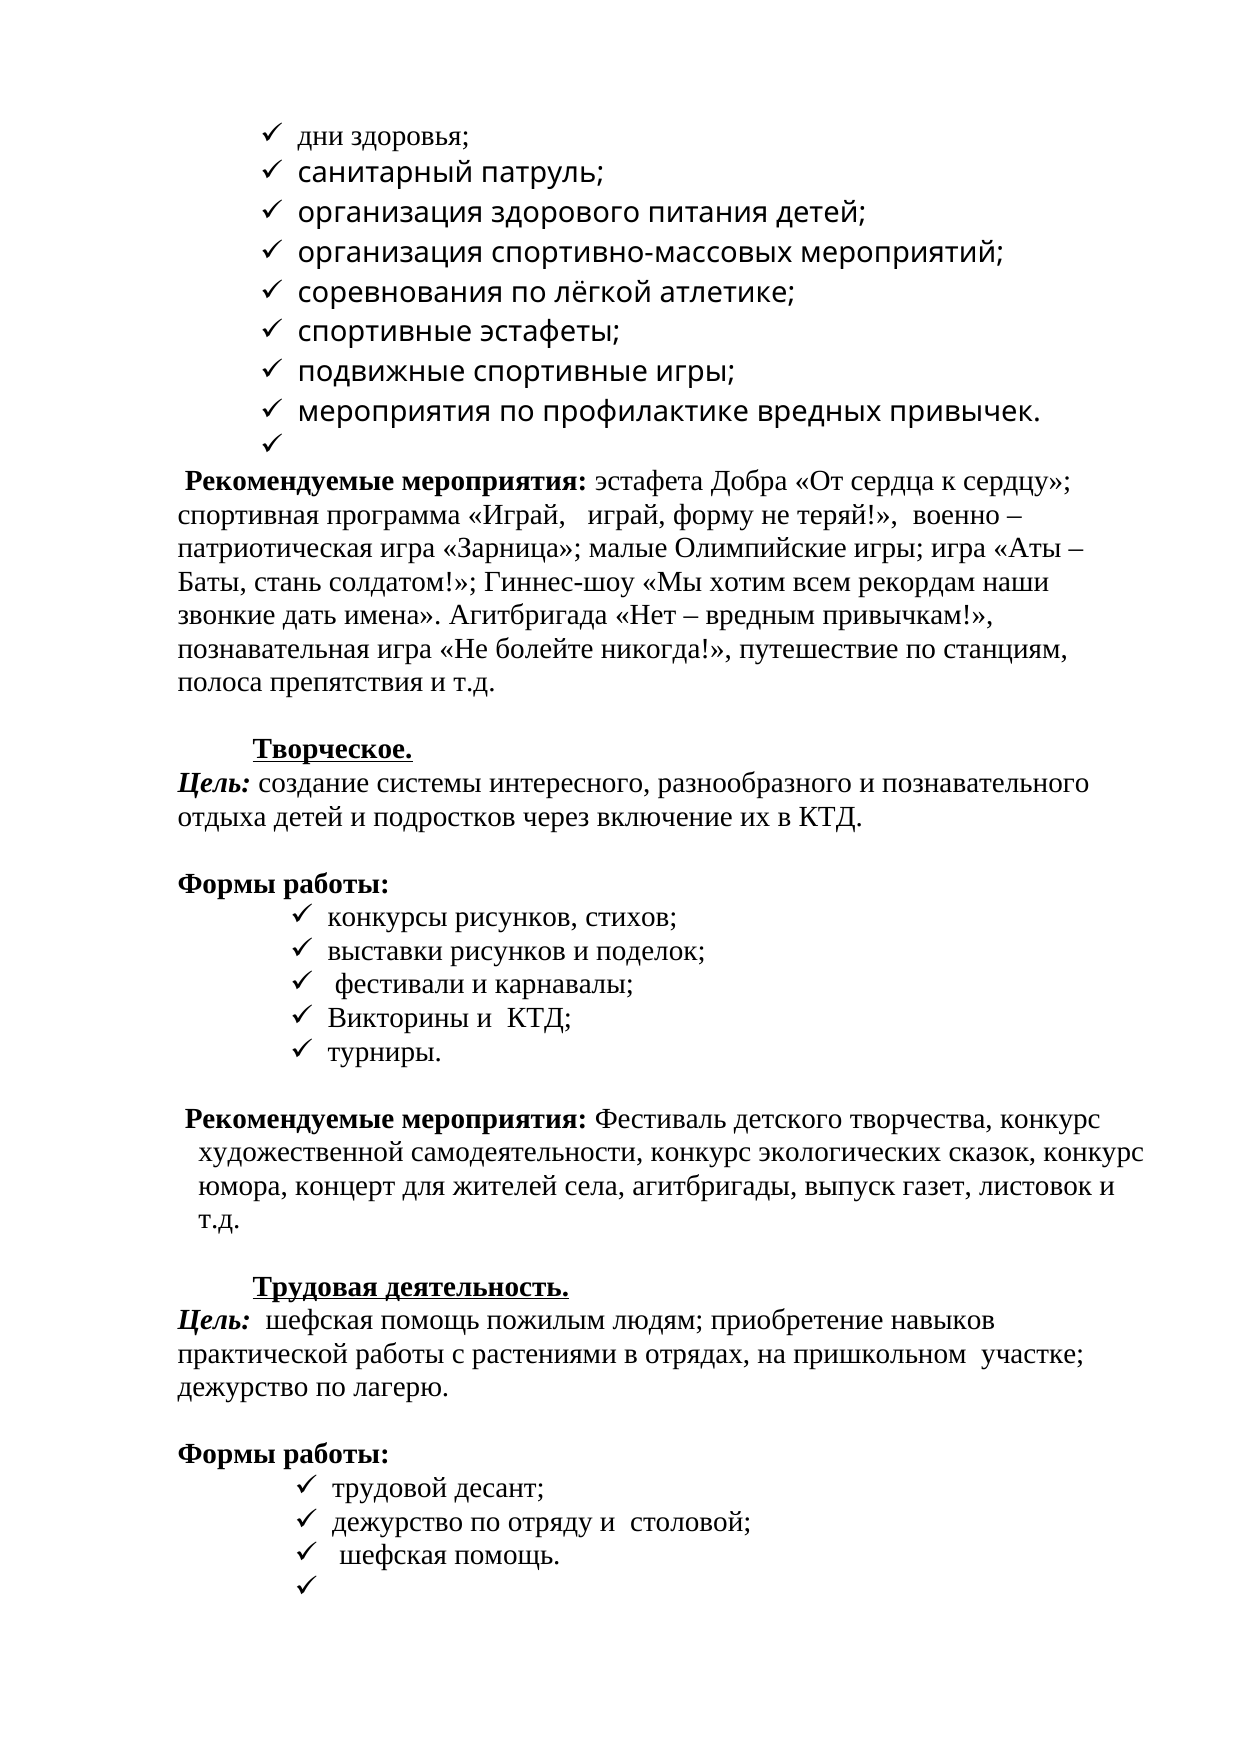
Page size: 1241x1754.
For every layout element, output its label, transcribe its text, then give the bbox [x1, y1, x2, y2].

text Рекомендуемые мероприятия: эстафета Добра «От сердца к сердцу»; спортивная программа «Играй, играй, форму не теряй!», военно – патриотическая игра «Зарница»; малые Олимпийские игры; игра «Аты – Баты, стань солдатом!»; Гиннес-шоу «Мы хотим всем рекордам наши звонкие дать имена». Агитбригада «Нет – вредным привычкам!», познавательная игра «Не болейте никогда!», путешествие по станциям, полоса препятствия и т.д. [177, 463, 1152, 698]
text Формы работы: [177, 866, 1152, 899]
list санитарный патруль; [260, 152, 1152, 191]
list трудовой десант; [294, 1470, 1152, 1504]
list соревнования по лёгкой атлетике; [260, 271, 1152, 311]
list выставки рисунков и поделок; [290, 933, 1152, 967]
list подвижные спортивные игры; [260, 350, 1152, 390]
list спортивные эстафеты; [260, 311, 1152, 350]
text Рекомендуемые мероприятия: Фестиваль детского творчества, конкурс художественной самодеятельности, конкурс экологических сказок, конкурс юмора, концерт для жителей села, агитбригады, выпуск газет, листовок и т.д. [177, 1101, 1152, 1235]
list турниры. [290, 1034, 1152, 1067]
text Творческое. [252, 732, 1152, 765]
list дни здоровья; [260, 118, 1152, 152]
list дежурство по отряду и столовой; [294, 1504, 1152, 1537]
list шефская помощь. [294, 1537, 1152, 1571]
list мероприятия по профилактике вредных привычек. [260, 390, 1152, 429]
text Формы работы: [177, 1436, 1152, 1470]
text Трудовая деятельность. [252, 1269, 1152, 1302]
list организация спортивно-массовых мероприятий; [260, 231, 1152, 271]
list организация здорового питания детей; [260, 191, 1152, 231]
list фестивали и карнавалы; [290, 967, 1152, 1000]
text Цель: создание системы интересного, разнообразного и познавательного отдыха детей и подростков через включение их в КТД. [177, 765, 1152, 832]
list Викторины и КТД; [290, 1000, 1152, 1034]
list конкурсы рисунков, стихов; [290, 899, 1152, 933]
text Цель: шефская помощь пожилым людям; приобретение навыков практической работы с растениями в отрядах, на пришкольном участке; дежурство по лагерю. [177, 1302, 1152, 1403]
